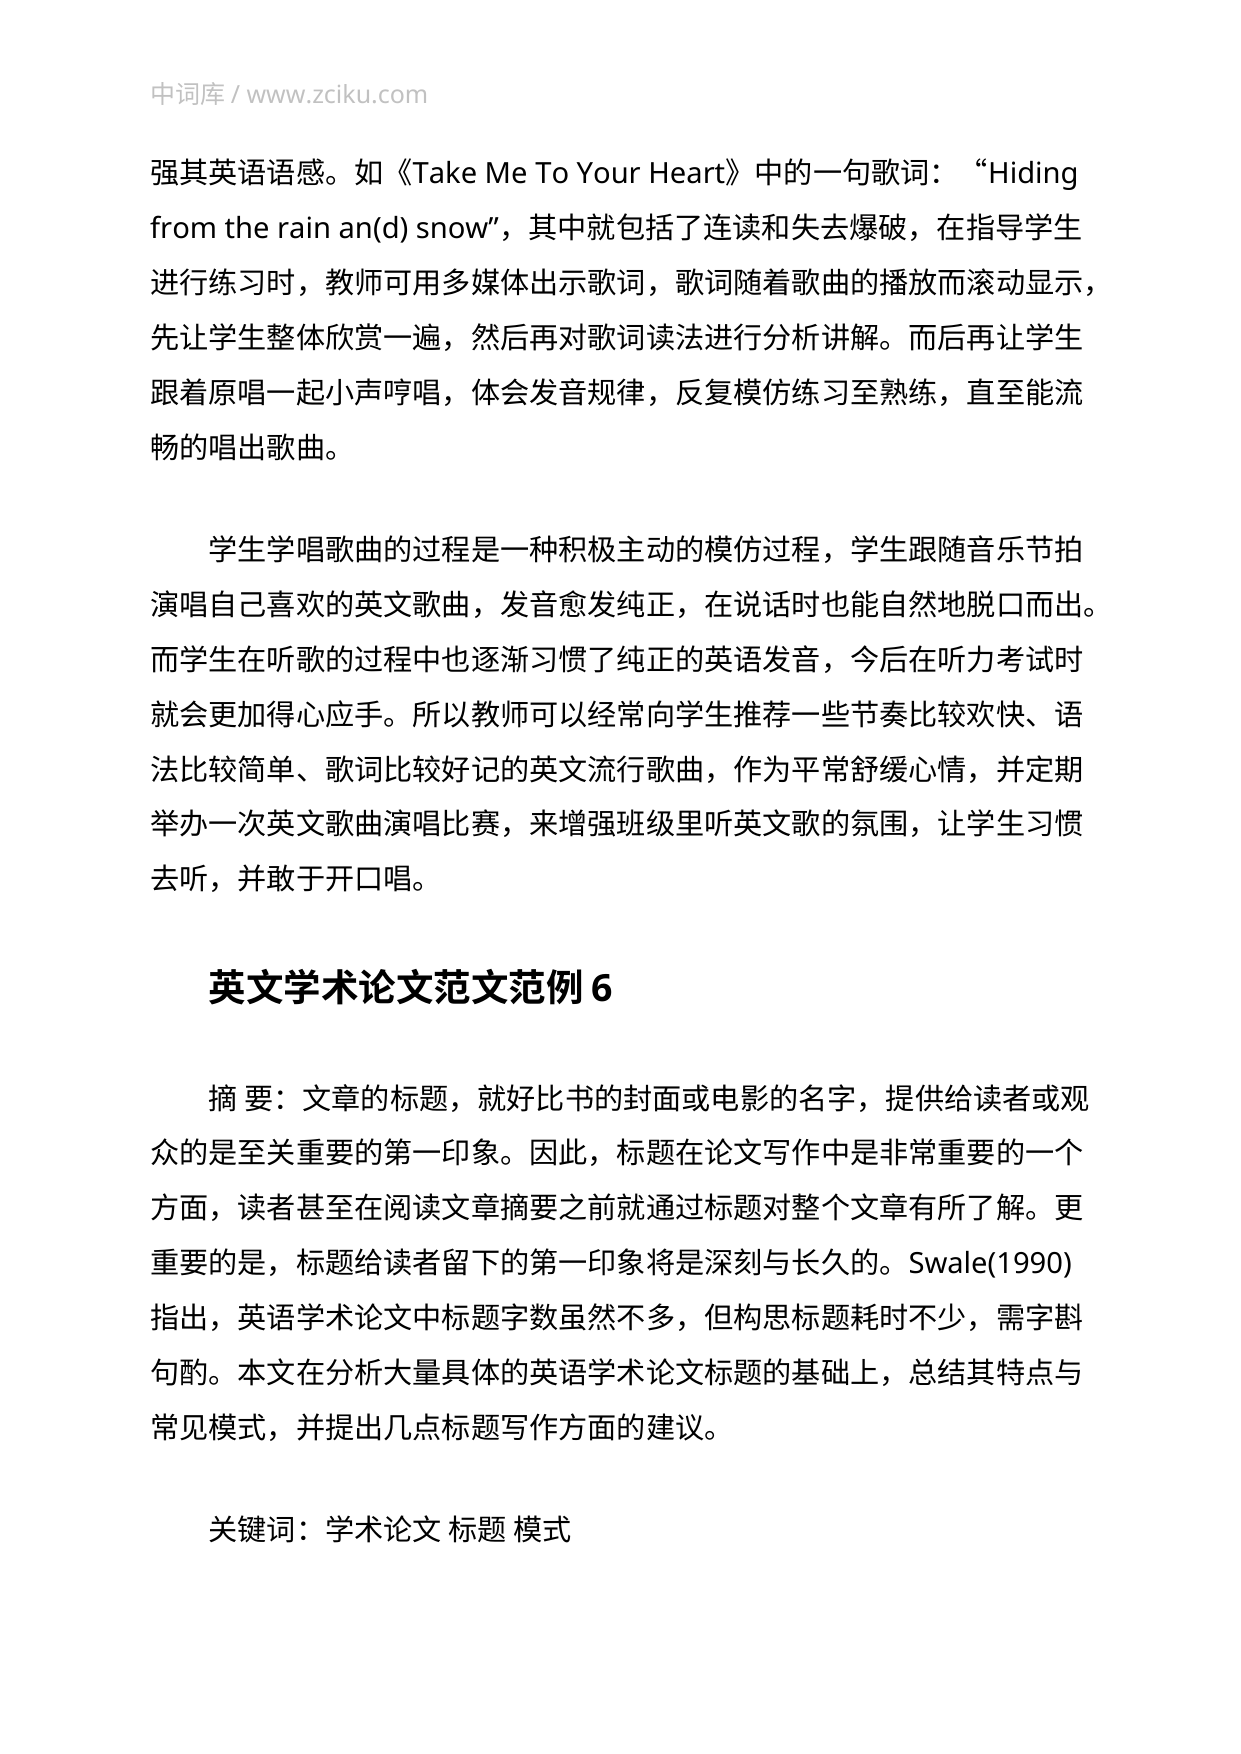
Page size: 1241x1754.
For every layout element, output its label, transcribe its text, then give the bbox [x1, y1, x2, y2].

text 摘 要：文章的标题，就好比书的封面或电影的名字，提供给读者或观众的是至关重要的第一印象。因此，标题在论文写作中是非常重要的一个方面，读者甚至在阅读文章摘要之前就通过标题对整个文章有所了解。更重要的是，标题给读者留下的第一印象将是深刻与长久的。Swale(1990)指出，英语学术论文中标题字数虽然不多，但构思标题耗时不少，需字斟句酌。本文在分析大量具体的英语学术论文标题的基础上，总结其特点与常见模式，并提出几点标题写作方面的建议。 [150, 1075, 1090, 1447]
text 英文学术论文范文范例6 [150, 958, 1090, 1012]
text 关键词：学术论文 标题 模式 [150, 1506, 1090, 1549]
text 学生学唱歌曲的过程是一种积极主动的模仿过程，学生跟随音乐节拍演唱自己喜欢的英文歌曲，发音愈发纯正，在说话时也能自然地脱口而出。而学生在听歌的过程中也逐渐习惯了纯正的英语发音，今后在听力考试时就会更加得心应手。所以教师可以经常向学生推荐一些节奏比较欢快、语法比较简单、歌词比较好记的英文流行歌曲，作为平常舒缓心情，并定期举办一次英文歌曲演唱比赛，来增强班级里听英文歌的氛围，让学生习惯去听，并敢于开口唱。 [150, 526, 1090, 898]
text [150, 150, 1090, 467]
